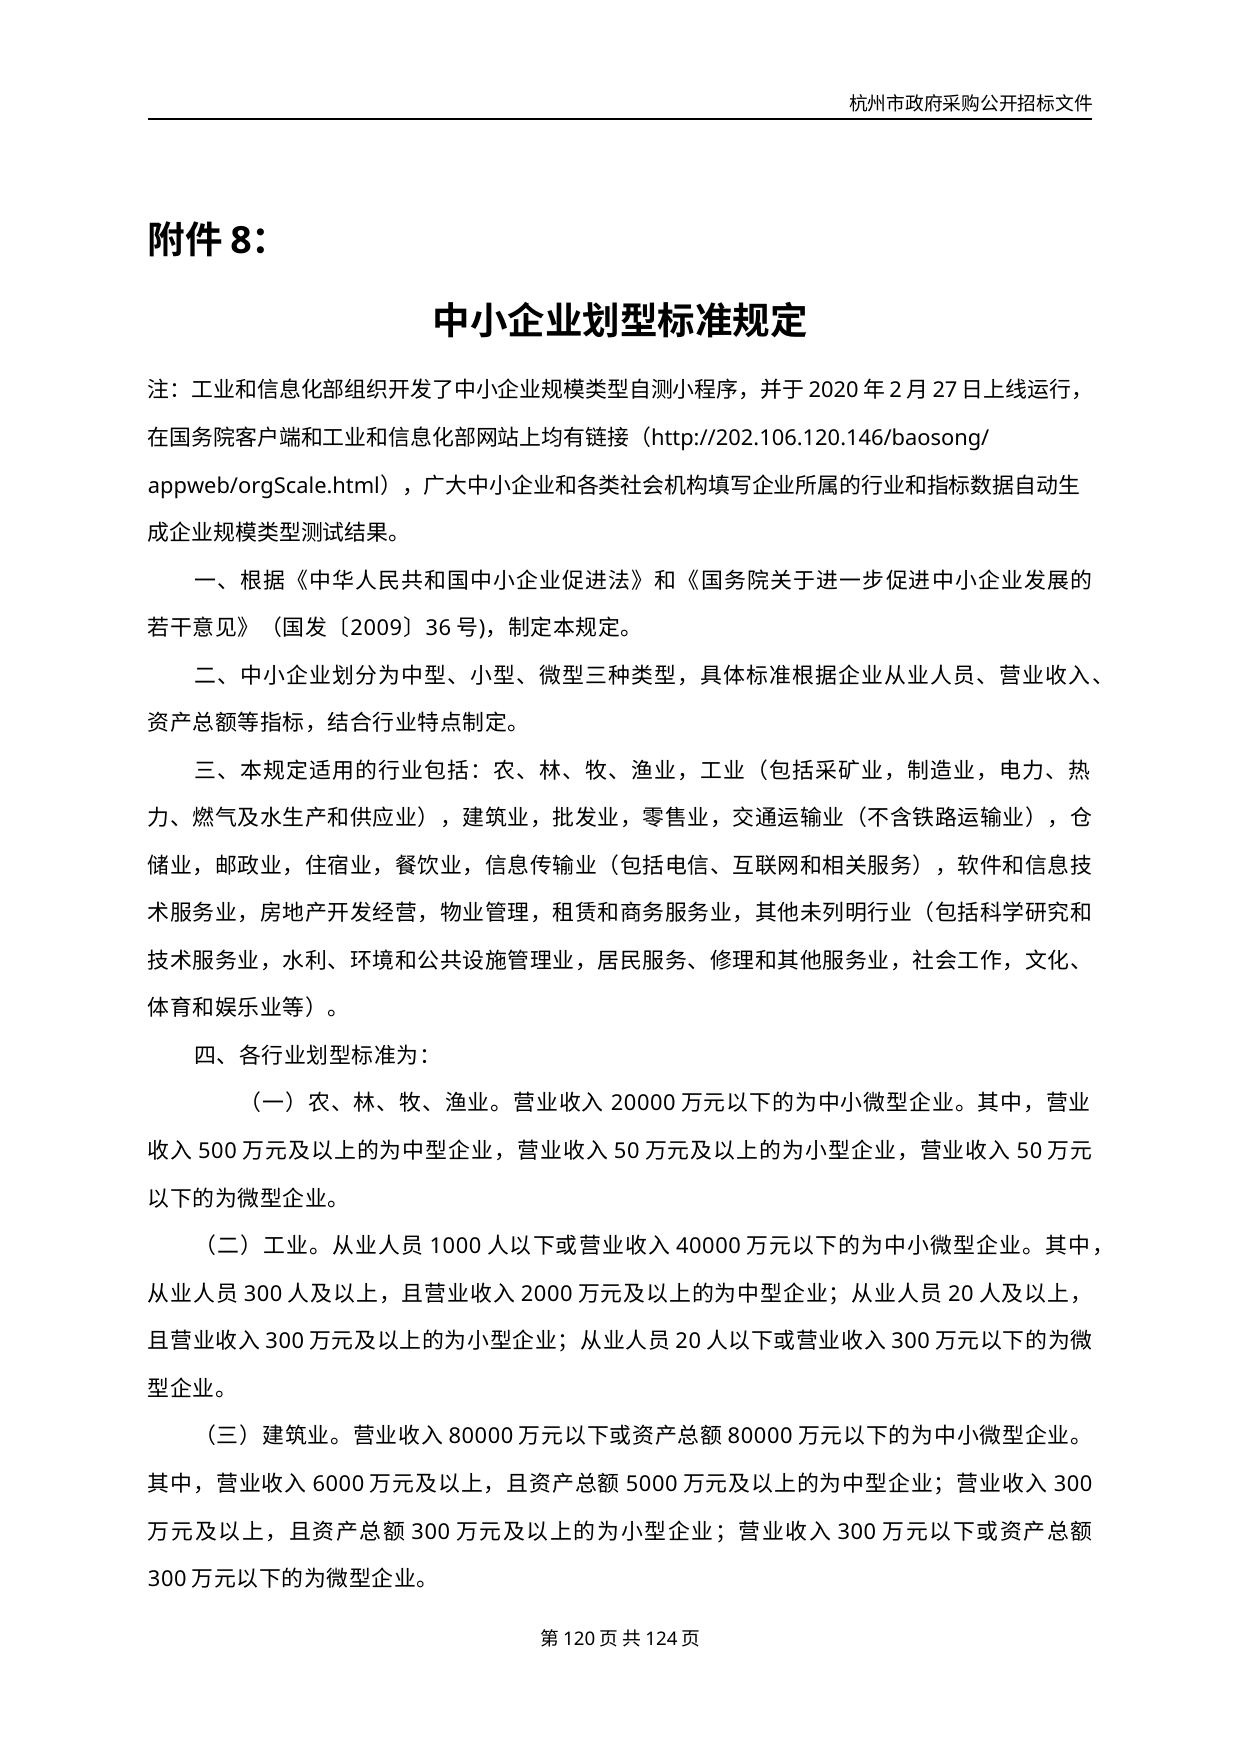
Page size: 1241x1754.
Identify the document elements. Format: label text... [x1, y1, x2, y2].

text 一、根据《中华人民共和国中小企业促进法》和《国务院关于进一步促进中小企业发展的若干意见》（国发〔2009〕36号)，制定本规定。 [148, 563, 1092, 642]
text 三、本规定适用的行业包括：农、林、牧、渔业，工业（包括采矿业，制造业，电力、热力、燃气及水生产和供应业），建筑业，批发业，零售业，交通运输业（不含铁路运输业），仓储业，邮政业，住宿业，餐饮业，信息传输业（包括电信、互联网和相关服务），软件和信息技术服务业，房地产开发经营，物业管理，租赁和商务服务业，其他未列明行业（包括科学研究和技术服务业，水利、环境和公共设施管理业，居民服务、修理和其他服务业，社会工作，文化、体育和娱乐业等）。 [148, 753, 1092, 1022]
text 中小企业划型标准规定 [148, 291, 1092, 345]
text 二、中小企业划分为中型、小型、微型三种类型，具体标准根据企业从业人员、营业收入、资产总额等指标，结合行业特点制定。 [148, 658, 1092, 737]
text （一）农、林、牧、渔业。营业收入20000万元以下的为中小微型企业。其中，营业收入500万元及以上的为中型企业，营业收入50万元及以上的为小型企业，营业收入50万元以下的为微型企业。 [148, 1085, 1092, 1212]
text 四、各行业划型标准为： [148, 1038, 1092, 1069]
text （二）工业。从业人员1000人以下或营业收入40000万元以下的为中小微型企业。其中，从业人员300人及以上，且营业收入2000万元及以上的为中型企业；从业人员20人及以上，且营业收入300万元及以上的为小型企业；从业人员20人以下或营业收入300万元以下的为微型企业。 [148, 1228, 1092, 1403]
text 注：工业和信息化部组织开发了中小企业规模类型自测小程序，并于2020年2月27日上线运行，在国务院客户端和工业和信息化部网站上均有链接（http://202.106.120.146/baosong/appweb/orgScale.html），广大中小企业和各类社会机构填写企业所属的行业和指标数据自动生成企业规模类型测试结果。 [148, 372, 1092, 547]
text 附件8： [148, 209, 1092, 264]
text （三）建筑业。营业收入80000万元以下或资产总额80000万元以下的为中小微型企业。其中，营业收入6000万元及以上，且资产总额5000万元及以上的为中型企业；营业收入300万元及以上，且资产总额300万元及以上的为小型企业；营业收入300万元以下或资产总额300万元以下的为微型企业。 [148, 1418, 1092, 1593]
